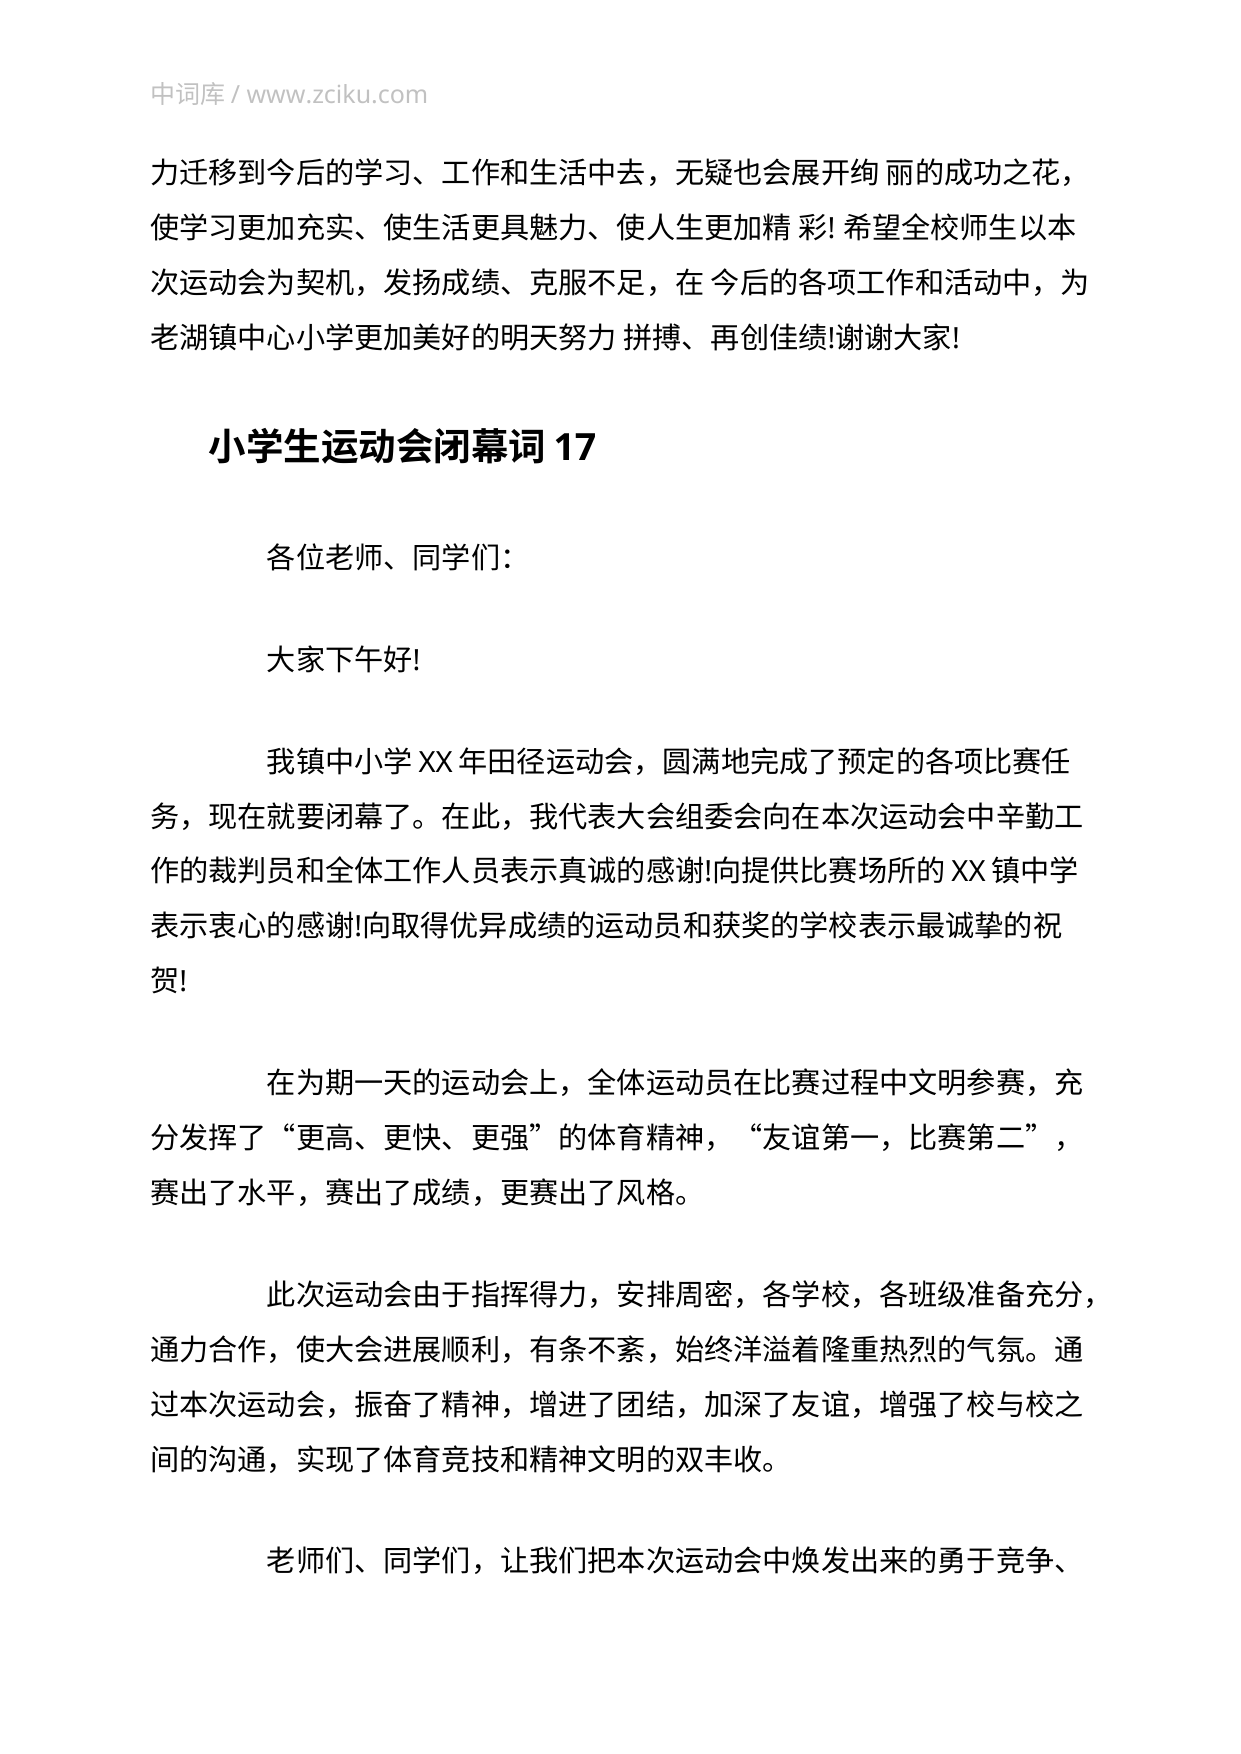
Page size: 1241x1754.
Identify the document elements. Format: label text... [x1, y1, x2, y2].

text 各位老师、同学们： [150, 534, 1090, 577]
text 小学生运动会闭幕词17 [150, 417, 1090, 471]
text 大家下午好! [150, 636, 1090, 678]
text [150, 1538, 1090, 1580]
text 此次运动会由于指挥得力，安排周密，各学校，各班级准备充分，通力合作，使大会进展顺利，有条不紊，始终洋溢着隆重热烈的气氛。通过本次运动会，振奋了精神，增进了团结，加深了友谊，增强了校与校之间的沟通，实现了体育竞技和精神文明的双丰收。 [150, 1272, 1090, 1478]
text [150, 150, 1090, 357]
text 我镇中小学XX年田径运动会，圆满地完成了预定的各项比赛任务，现在就要闭幕了。在此，我代表大会组委会向在本次运动会中辛勤工作的裁判员和全体工作人员表示真诚的感谢!向提供比赛场所的XX镇中学表示衷心的感谢!向取得优异成绩的运动员和获奖的学校表示最诚挚的祝贺! [150, 738, 1090, 1000]
text 在为期一天的运动会上，全体运动员在比赛过程中文明参赛，充分发挥了“更高、更快、更强”的体育精神，“友谊第一，比赛第二”，赛出了水平，赛出了成绩，更赛出了风格。 [150, 1060, 1090, 1212]
